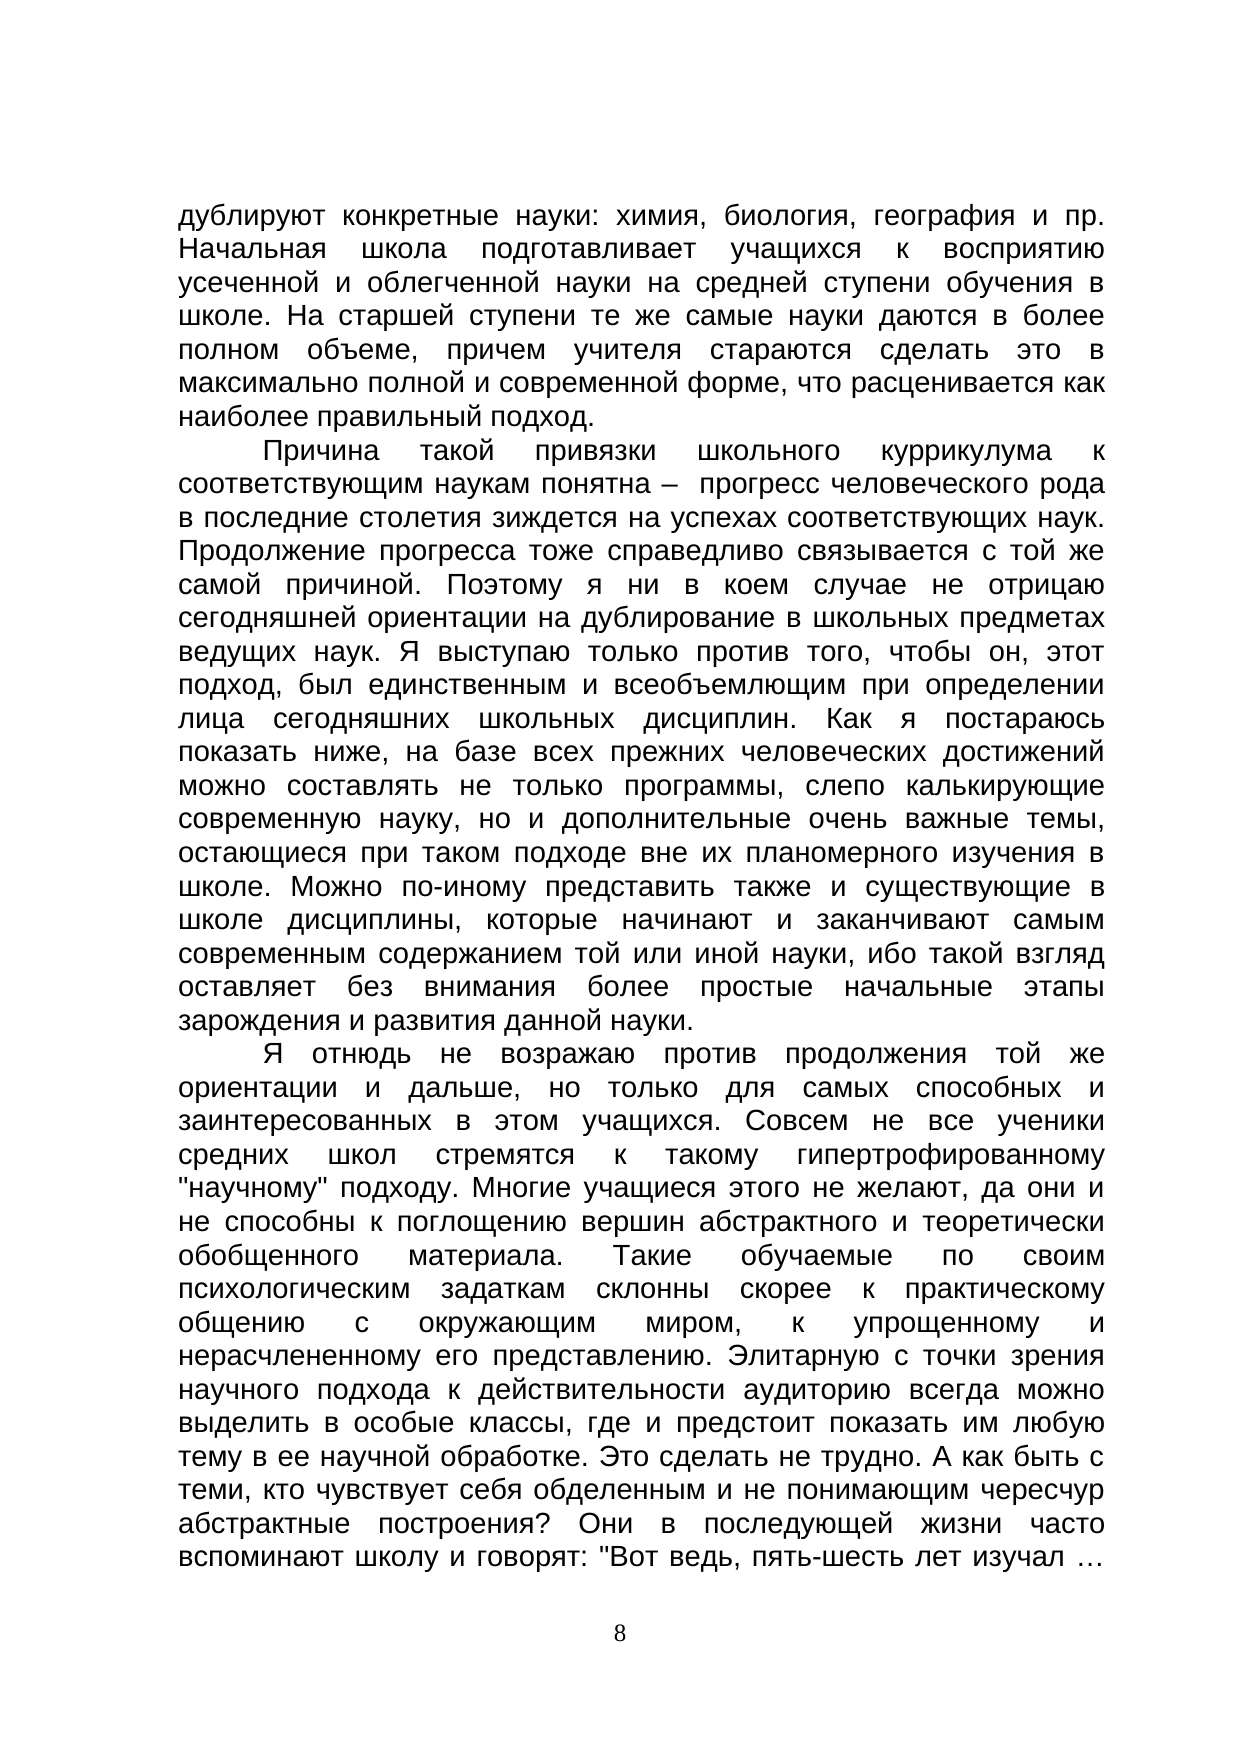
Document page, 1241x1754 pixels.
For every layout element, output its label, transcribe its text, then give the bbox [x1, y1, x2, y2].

text Причина такой привязки школьного куррикулума к соответствующим наукам понятна – прогресс человеческого рода в последние столетия зиждется на успехах соответствующих наук. Продолжение прогресса тоже справедливо связывается с той же самой причиной. Поэтому я ни в коем случае не отрицаю сегодняшней ориентации на дублирование в школьных предметах ведущих наук. Я выступаю только против того, чтобы он, этот подход, был единственным и всеобъемлющим при определении лица сегодняшних школьных дисциплин. Как я постараюсь показать ниже, на базе всех прежних человеческих достижений можно составлять не только программы, слепо калькирующие современную науку, но и дополнительные очень важные темы, остающиеся при таком подходе вне их планомерного изучения в школе. Можно по-иному представить также и существующие в школе дисциплины, которые начинают и заканчивают самым современным содержанием той или иной науки, ибо такой взгляд оставляет без внимания более простые начальные этапы зарождения и развития данной науки. [178, 432, 1106, 1036]
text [178, 1036, 1106, 1573]
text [178, 198, 1106, 432]
